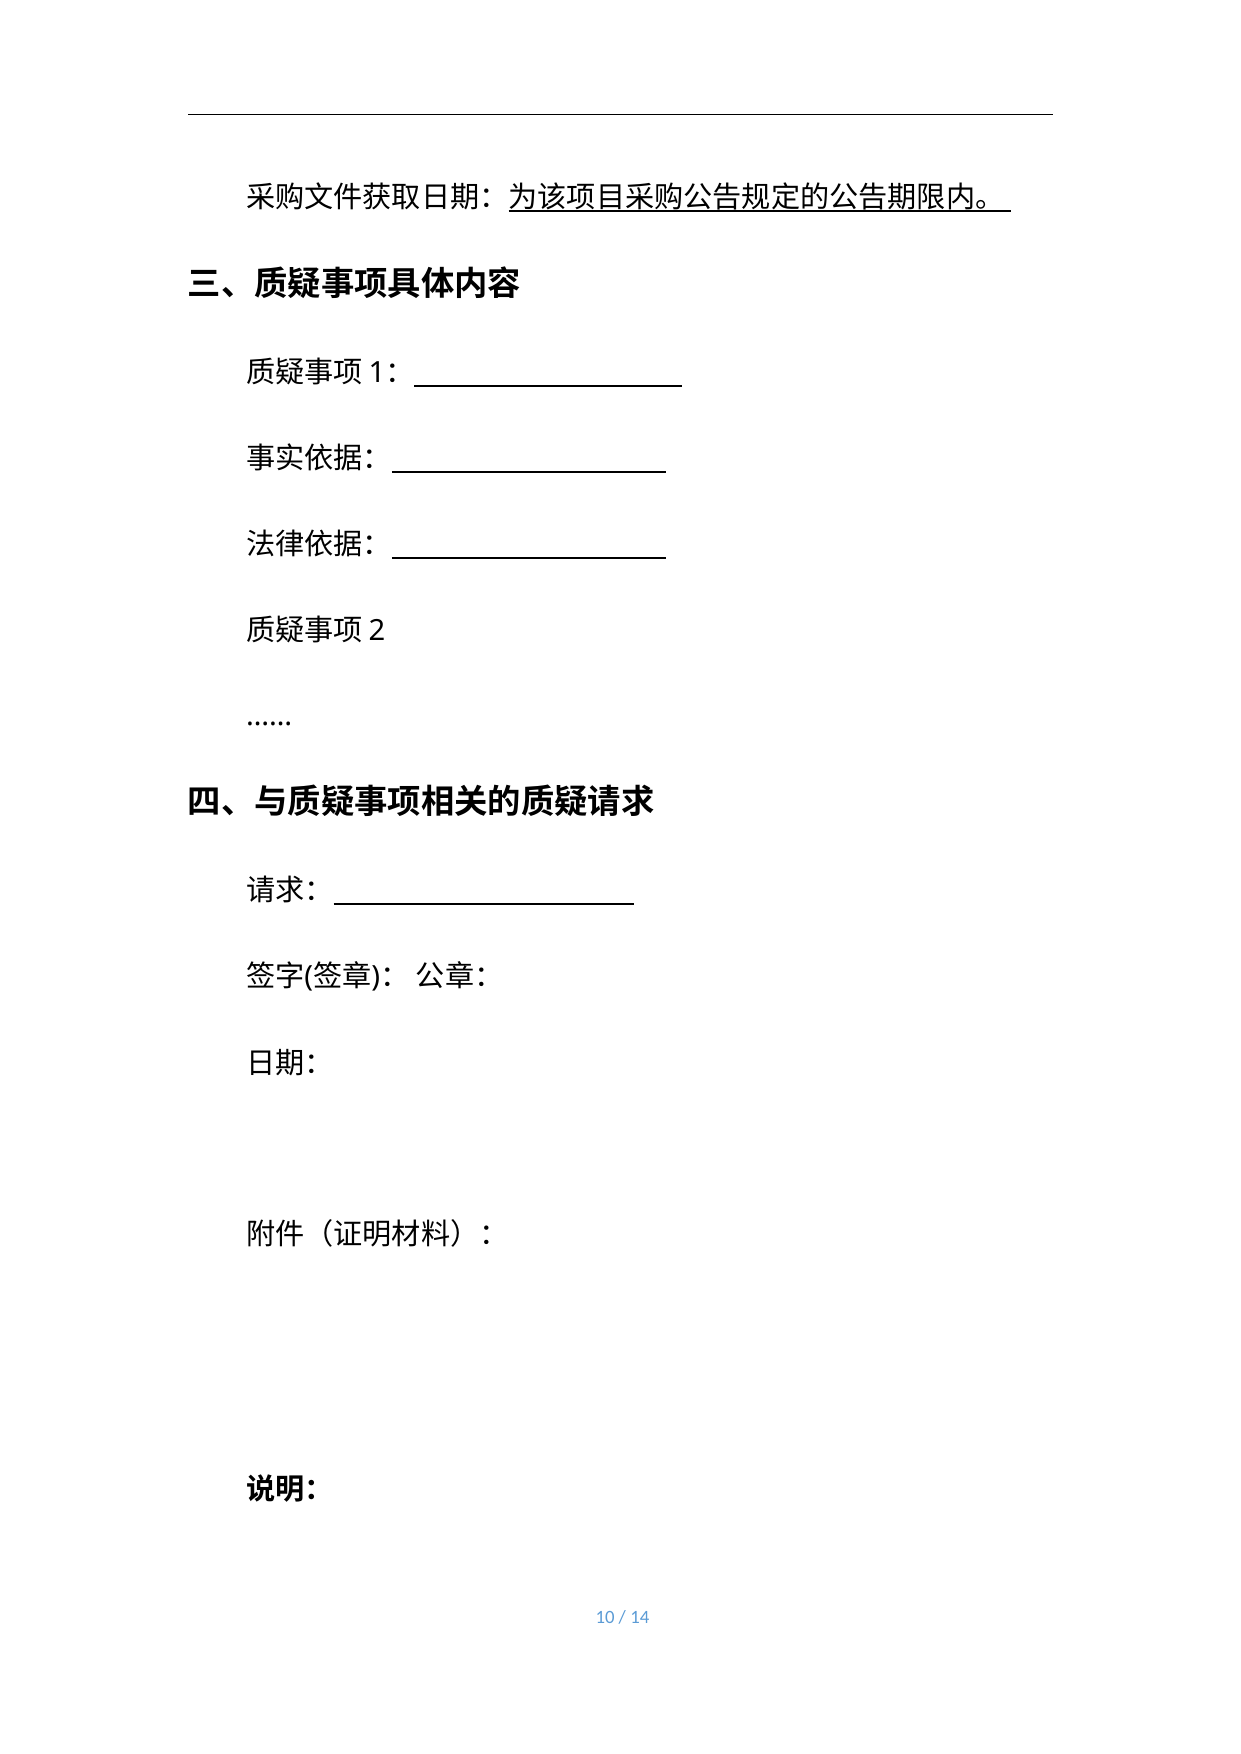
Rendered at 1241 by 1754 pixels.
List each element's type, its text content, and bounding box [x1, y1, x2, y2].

text 请求： [187, 856, 1053, 921]
text 法律依据： [187, 509, 1053, 574]
text 采购文件获取日期：为该项目采购公告规定的公告期限内。 [187, 162, 1053, 227]
text 三、质疑事项具体内容 [187, 248, 1053, 313]
text …… [187, 682, 1053, 747]
text 附件（证明材料）： [187, 1199, 1053, 1264]
text 质疑事项2 [187, 596, 1053, 661]
text 签字(签章)： 公章： [187, 942, 1053, 1007]
text 四、与质疑事项相关的质疑请求 [187, 767, 1053, 832]
text 日期： [187, 1028, 1053, 1093]
text 事实依据： [187, 423, 1053, 488]
text 说明： [187, 1454, 1053, 1519]
text 质疑事项1： [187, 337, 1053, 402]
